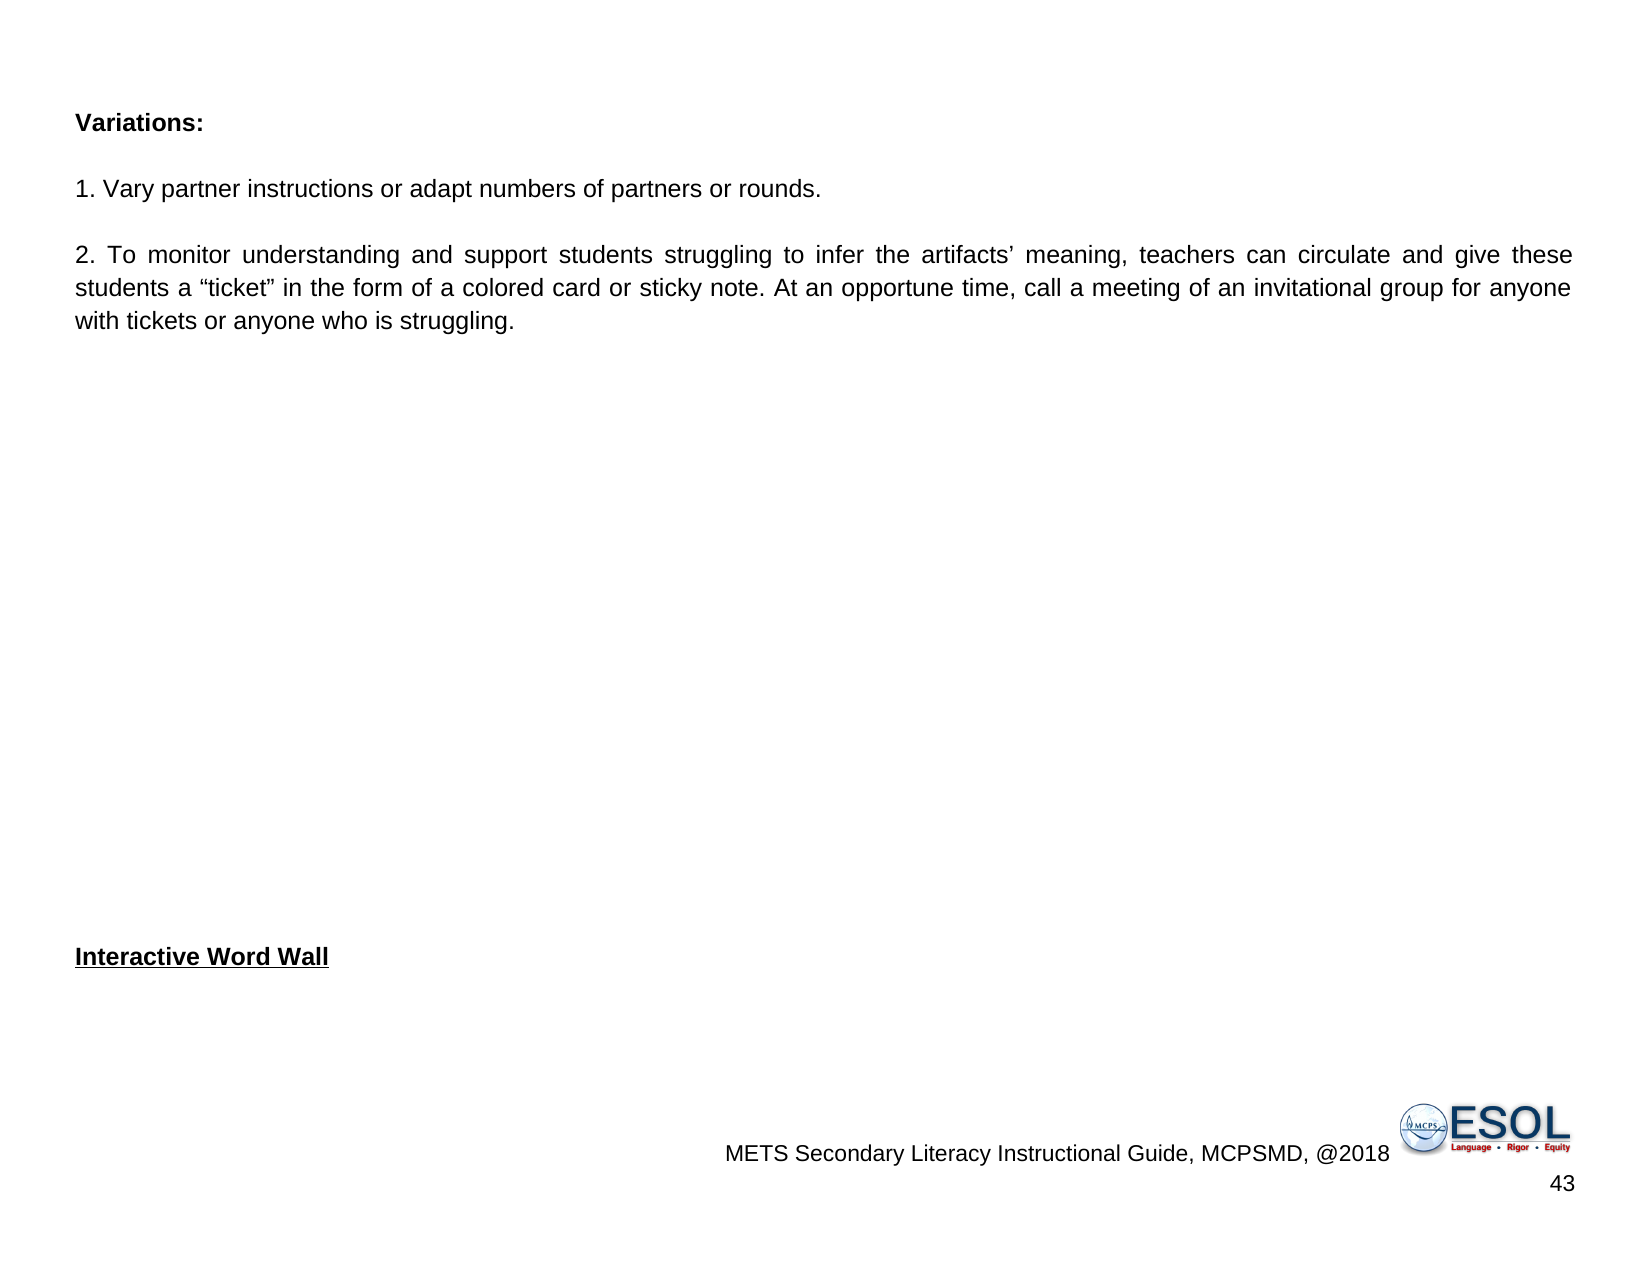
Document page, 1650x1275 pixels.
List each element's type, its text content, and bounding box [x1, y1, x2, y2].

text Variations: [75, 108, 1575, 137]
text 2. To monitor understanding and support students struggling to infer the artifacts’ meaning, teachers can circulate and give these students a “ticket” in the form of a colored card or sticky note. At an opportune time, call a meeting of an invitational group for anyone with tickets or anyone who is struggling. [75, 240, 1575, 335]
subtitle Interactive Word Wall [75, 942, 1575, 971]
text 1. Vary partner instructions or adapt numbers of partners or rounds. [75, 174, 1575, 203]
picture [1396, 1099, 1575, 1161]
